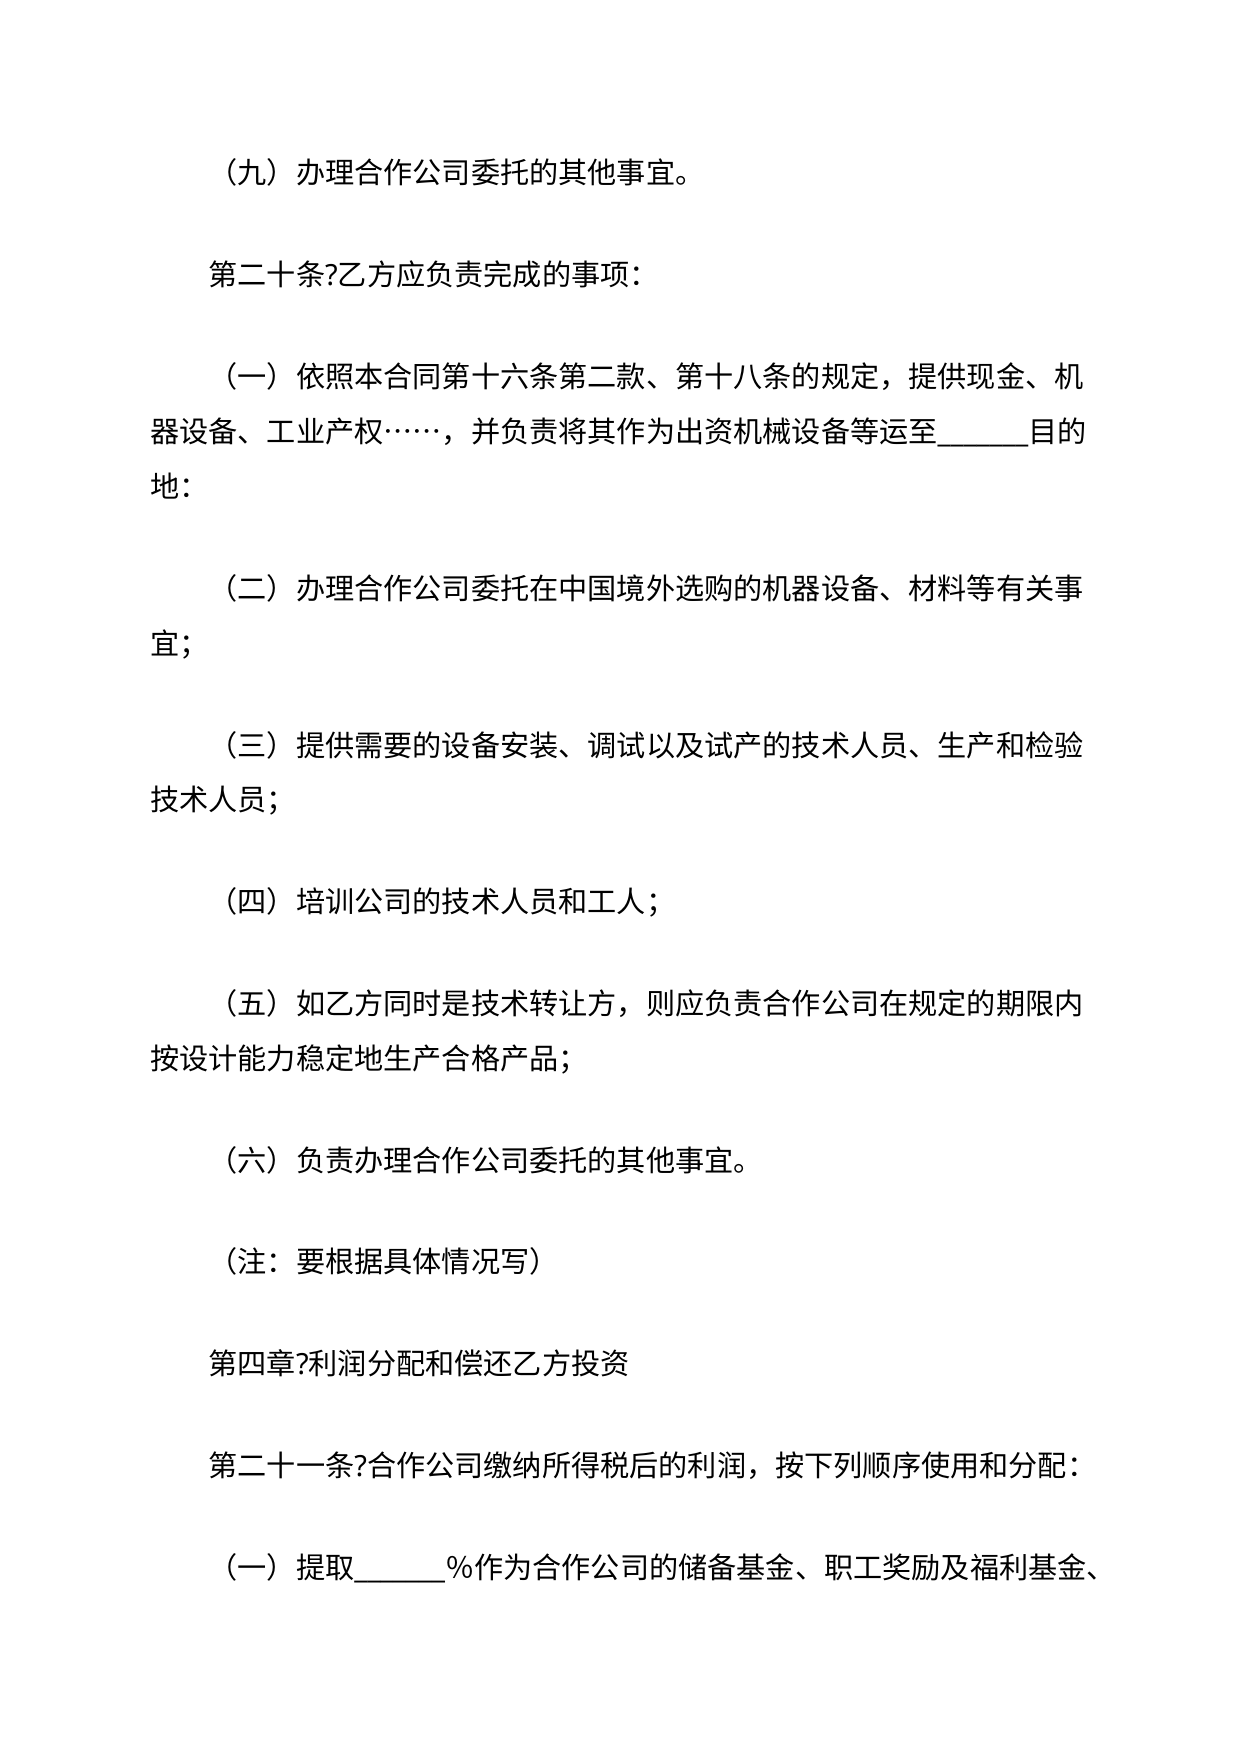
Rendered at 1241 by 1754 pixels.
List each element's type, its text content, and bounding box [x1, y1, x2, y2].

text （九）办理合作公司委托的其他事宜。 [150, 150, 1090, 192]
text （注：要根据具体情况写） [150, 1239, 1090, 1281]
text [150, 1545, 1090, 1587]
text （一）依照本合同第十六条第二款、第十八条的规定，提供现金、机器设备、工业产权……，并负责将其作为出资机械设备等运至_______目的地： [150, 354, 1090, 506]
text 第四章?利润分配和偿还乙方投资 [150, 1341, 1090, 1383]
text （四）培训公司的技术人员和工人； [150, 879, 1090, 921]
text 第二十一条?合作公司缴纳所得税后的利润，按下列顺序使用和分配： [150, 1443, 1090, 1485]
text （二）办理合作公司委托在中国境外选购的机器设备、材料等有关事宜； [150, 565, 1090, 663]
text （六）负责办理合作公司委托的其他事宜。 [150, 1137, 1090, 1179]
text （三）提供需要的设备安装、调试以及试产的技术人员、生产和检验技术人员； [150, 722, 1090, 819]
text 第二十条?乙方应负责完成的事项： [150, 252, 1090, 294]
text （五）如乙方同时是技术转让方，则应负责合作公司在规定的期限内按设计能力稳定地生产合格产品； [150, 981, 1090, 1078]
